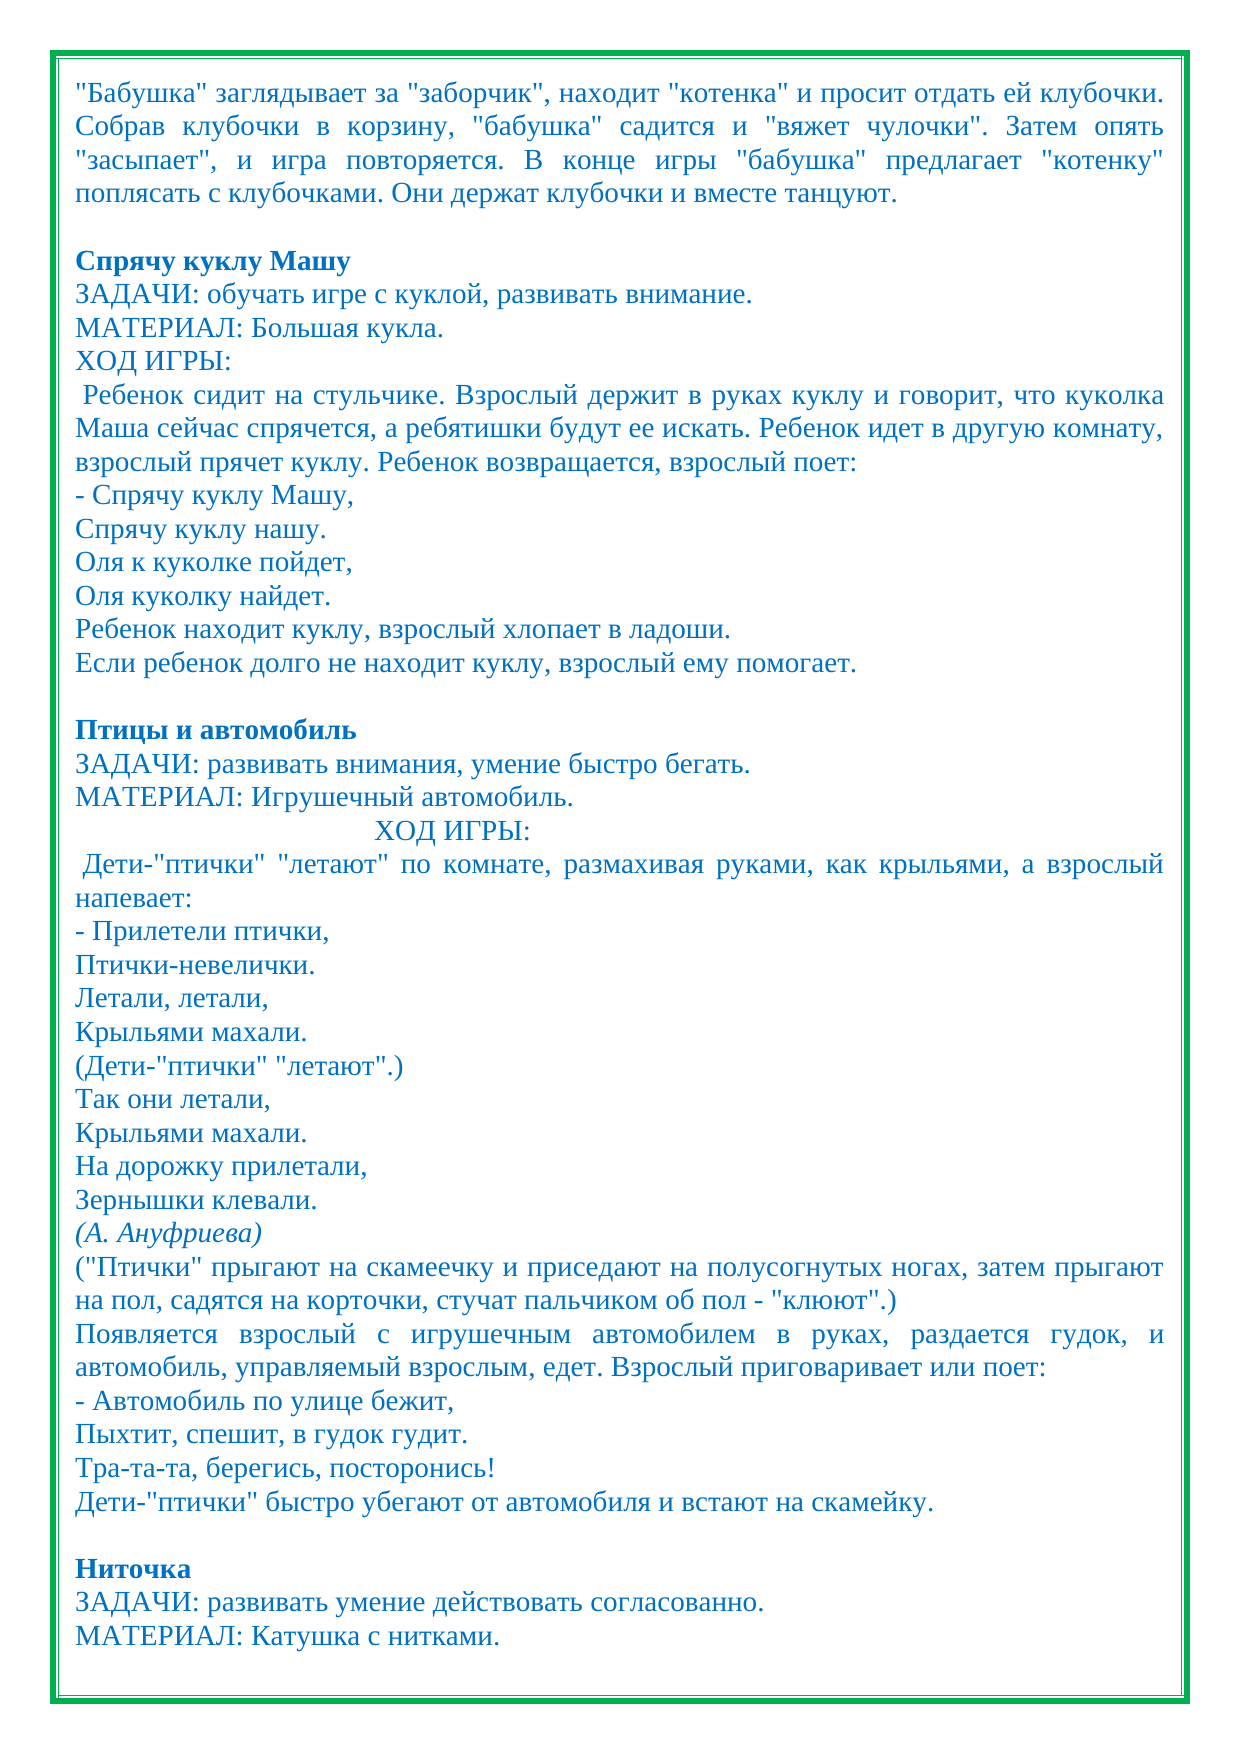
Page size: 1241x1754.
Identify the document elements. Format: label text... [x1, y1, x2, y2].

text Крыльями махали. [75, 1014, 1165, 1048]
text Если ребенок долго не находит куклу, взрослый ему помогает. [75, 645, 1165, 679]
text - Автомобиль по улице бежит, [75, 1383, 1165, 1417]
text ("Птички" прыгают на скамеечку и приседают на полусогнутых ногах, затем прыгают на пол, садятся на корточки, стучат пальчиком об пол - "клюют".) [75, 1249, 1165, 1316]
text Птички-невелички. [75, 947, 1165, 981]
text МАТЕРИАЛ: Большая кукла. [75, 310, 1165, 343]
text Ниточка [75, 1551, 1165, 1584]
text Дети-"птички" быстро убегают от автомобиля и встают на скамейку. [75, 1484, 1165, 1517]
text Спрячу куклу нашу. [75, 511, 1165, 544]
text - Прилетели птички, [75, 913, 1165, 947]
text "Бабушка" заглядывает за "заборчик", находит "котенка" и просит отдать ей клубочки. Собрав клубочки в корзину, "бабушка" садится и "вяжет чулочки". Затем опять "засыпает", и игра повторяется. В конце игры "бабушка" предлагает "котенку" поплясать с клубочками. Они держат клубочки и вместе танцуют. [75, 75, 1165, 209]
text Птицы и автомобиль [75, 712, 1165, 746]
text Зернышки клевали. [75, 1182, 1165, 1215]
text МАТЕРИАЛ: Игрушечный автомобиль. [75, 779, 1165, 813]
text - Спрячу куклу Машу, [75, 477, 1165, 511]
text Летали, летали, [75, 981, 1165, 1014]
text Тра-та-та, берегись, посторонись! [75, 1450, 1165, 1484]
text Ребенок сидит на стульчике. Взрослый держит в руках куклу и говорит, что куколка Маша сейчас спрячется, а ребятишки будут ее искать. Ребенок идет в другую комнату, взрослый прячет куклу. Ребенок возвращается, взрослый поет: [75, 377, 1165, 477]
text Пыхтит, спешит, в гудок гудит. [75, 1417, 1165, 1450]
text На дорожку прилетали, [75, 1148, 1165, 1182]
text Дети-"птички" "летают" по комнате, размахивая руками, как крыльями, а взрослый напевает: [75, 846, 1165, 913]
text Ребенок находит куклу, взрослый хлопает в ладоши. [75, 612, 1165, 645]
text ЗАДАЧИ: обучать игре с куклой, развивать внимание. [75, 276, 1165, 310]
text ХОД ИГРЫ: [75, 813, 1165, 846]
text (Дети-"птички" "летают".) [75, 1048, 1165, 1081]
text (А. Ануфриева) [75, 1215, 1165, 1249]
text Оля куколку найдет. [75, 578, 1165, 612]
text ХОД ИГРЫ: [75, 343, 1165, 377]
text Так они летали, [75, 1081, 1165, 1115]
text Спрячу куклу Машу [75, 243, 1165, 276]
text Крыльями махали. [75, 1115, 1165, 1148]
text ЗАДАЧИ: развивать умение действовать согласованно. [75, 1584, 1165, 1618]
text Оля к куколке пойдет, [75, 544, 1165, 578]
text МАТЕРИАЛ: Катушка с нитками. [75, 1618, 1165, 1651]
text Появляется взрослый с игрушечным автомобилем в руках, раздается гудок, и автомобиль, управляемый взрослым, едет. Взрослый приговаривает или поет: [75, 1316, 1165, 1383]
text ЗАДАЧИ: развивать внимания, умение быстро бегать. [75, 746, 1165, 779]
